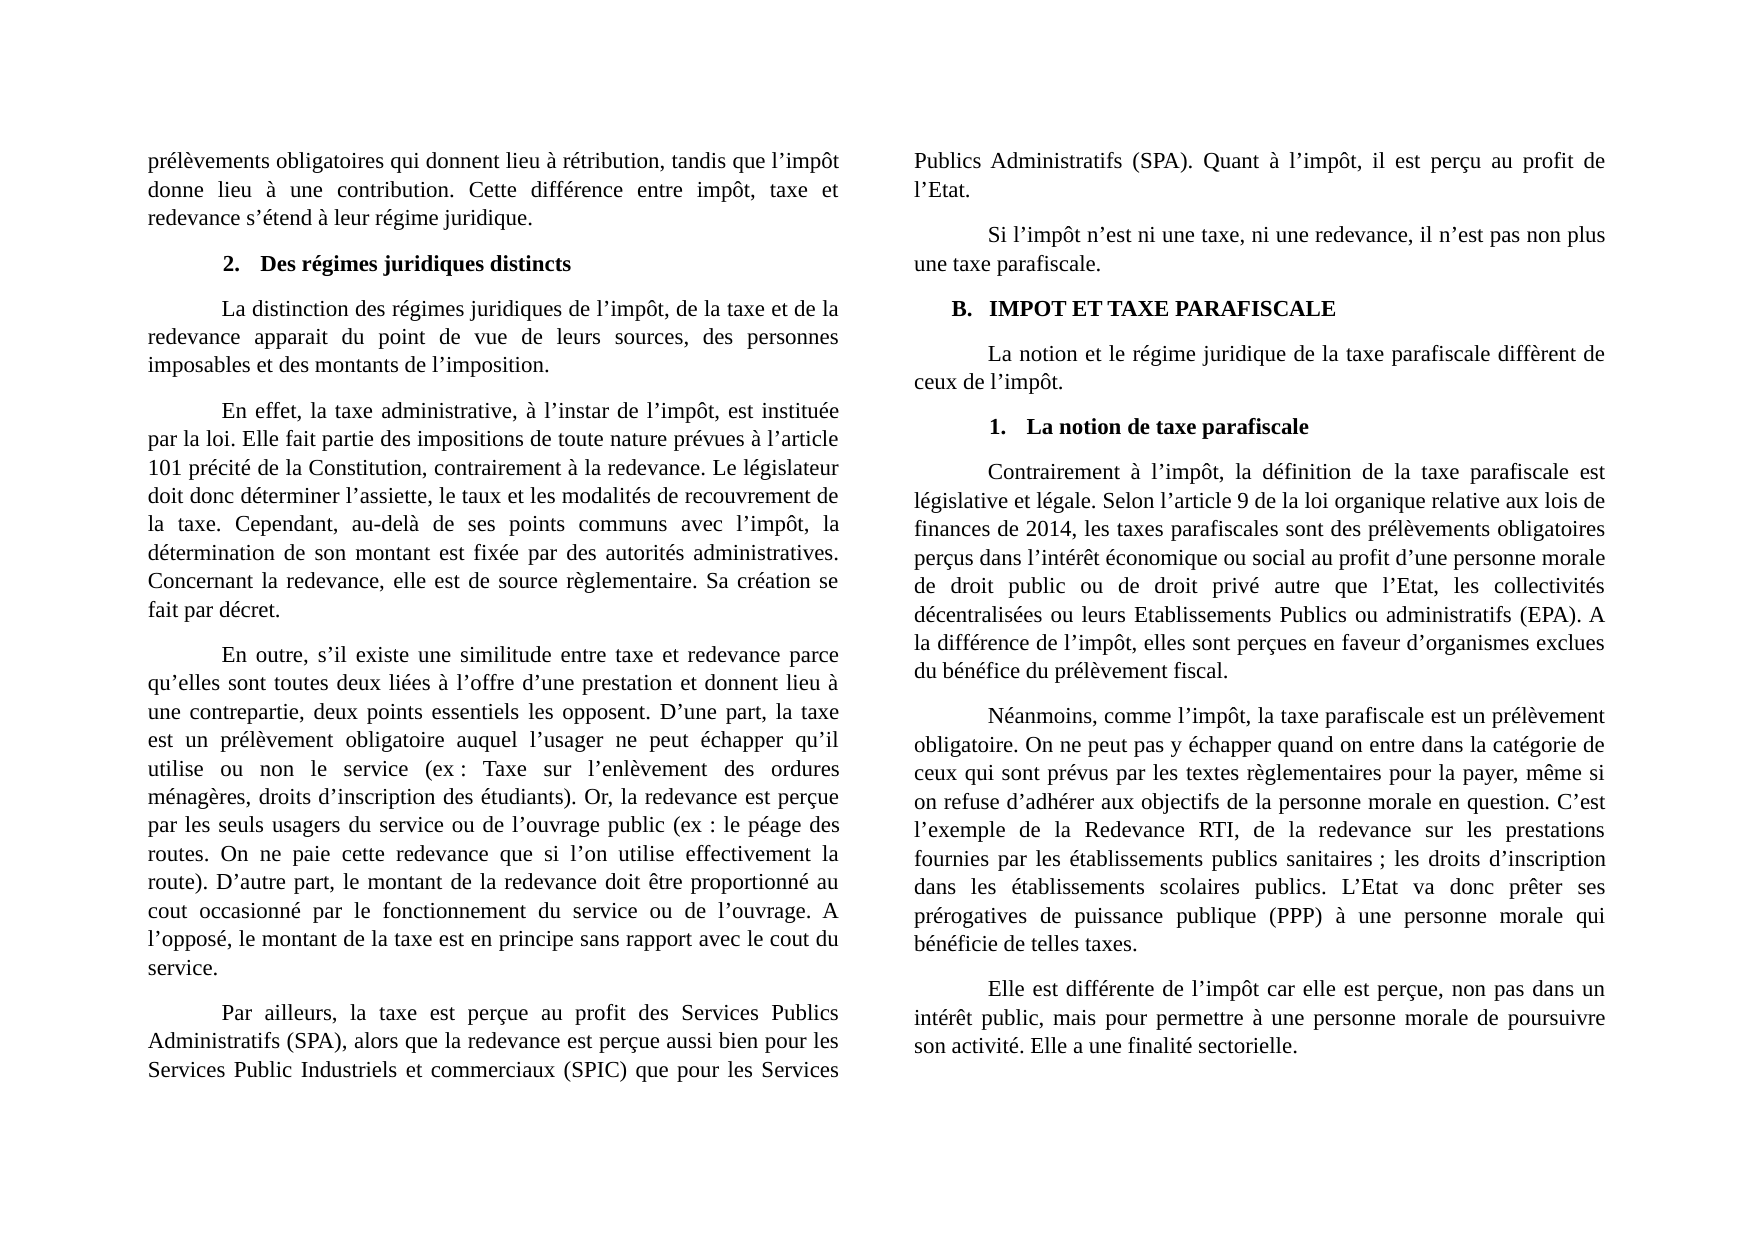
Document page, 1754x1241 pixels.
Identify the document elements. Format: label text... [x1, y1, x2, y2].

list Des régimes juridiques distincts [223, 249, 840, 276]
text Néanmoins, comme l’impôt, la taxe parafiscale est un prélèvement obligatoire. On ne peut pas y échapper quand on entre dans la catégorie de ceux qui sont prévus par les textes règlementaires pour la payer, même si on refuse d’adhérer aux objectifs de la personne morale en question. C’est l’exemple de la Redevance RTI, de la redevance sur les prestations fournies par les établissements publics sanitaires ; les droits d’inscription dans les établissements scolaires publics. L’Etat va donc prêter ses prérogatives de puissance publique (PPP) à une personne morale qui bénéficie de telles taxes. [914, 703, 1606, 956]
text La distinction des régimes juridiques de l’impôt, de la taxe et de la redevance apparait du point de vue de leurs sources, des personnes imposables et des montants de l’imposition. [148, 295, 840, 378]
text En outre, s’il existe une similitude entre taxe et redevance parce qu’elles sont toutes deux liées à l’offre d’une prestation et donnent lieu à une contrepartie, deux points essentiels les opposent. D’une part, la taxe est un prélèvement obligatoire auquel l’usager ne peut échapper qu’il utilise ou non le service (ex : Taxe sur l’enlèvement des ordures ménagères, droits d’inscription des étudiants). Or, la redevance est perçue par les seuls usagers du service ou de l’ouvrage public (ex : le péage des routes. On ne paie cette redevance que si l’on utilise effectivement la route). D’autre part, le montant de la redevance doit être proportionné au cout occasionné par le fonctionnement du service ou de l’ouvrage. A l’opposé, le montant de la taxe est en principe sans rapport avec le cout du service. [148, 641, 840, 980]
text En effet, la taxe administrative, à l’instar de l’impôt, est instituée par la loi. Elle fait partie des impositions de toute nature prévues à l’article 101 précité de la Constitution, contrairement à la redevance. Le législateur doit donc déterminer l’assiette, le taux et les modalités de recouvrement de la taxe. Cependant, au-delà de ses points communs avec l’impôt, la détermination de son montant est fixée par des autorités administratives. Concernant la redevance, elle est de source règlementaire. Sa création se fait par décret. [148, 397, 840, 622]
text Si l’impôt n’est ni une taxe, ni une redevance, il n’est pas non plus une taxe parafiscale. [914, 221, 1606, 276]
text Contrairement à l’impôt, la définition de la taxe parafiscale est législative et légale. Selon l’article 9 de la loi organique relative aux lois de finances de 2014, les taxes parafiscales sont des prélèvements obligatoires perçus dans l’intérêt économique ou social au profit d’une personne morale de droit public ou de droit privé autre que l’Etat, les collectivités décentralisées ou leurs Etablissements Publics ou administratifs (EPA). A la différence de l’impôt, elles sont perçues en faveur d’organismes exclues du bénéfice du prélèvement fiscal. [914, 458, 1606, 684]
text Par ailleurs, la taxe est perçue au profit des Services Publics Administratifs (SPA), alors que la redevance est perçue aussi bien pour les Services Public Industriels et commerciaux (SPIC) que pour les Services Publics Administratifs (SPA). Quant à l’impôt, il est perçu au profit de l’Etat. [914, 148, 1606, 202]
text La notion et le régime juridique de la taxe parafiscale diffèrent de ceux de l’impôt. [914, 340, 1606, 394]
list La notion de taxe parafiscale [989, 413, 1606, 440]
list IMPOT ET TAXE PARAFISCALE [951, 295, 1606, 321]
text Elle est différente de l’impôt car elle est perçue, non pas dans un intérêt public, mais pour permettre à une personne morale de poursuivre son activité. Elle a une finalité sectorielle. [914, 975, 1606, 1058]
text Par ailleurs, la taxe est perçue au profit des Services Publics Administratifs (SPA), alors que la redevance est perçue aussi bien pour les Services Public Industriels et commerciaux (SPIC) que pour les Services Publics Administratifs (SPA). Quant à l’impôt, il est perçu au profit de l’Etat. [148, 999, 840, 1082]
